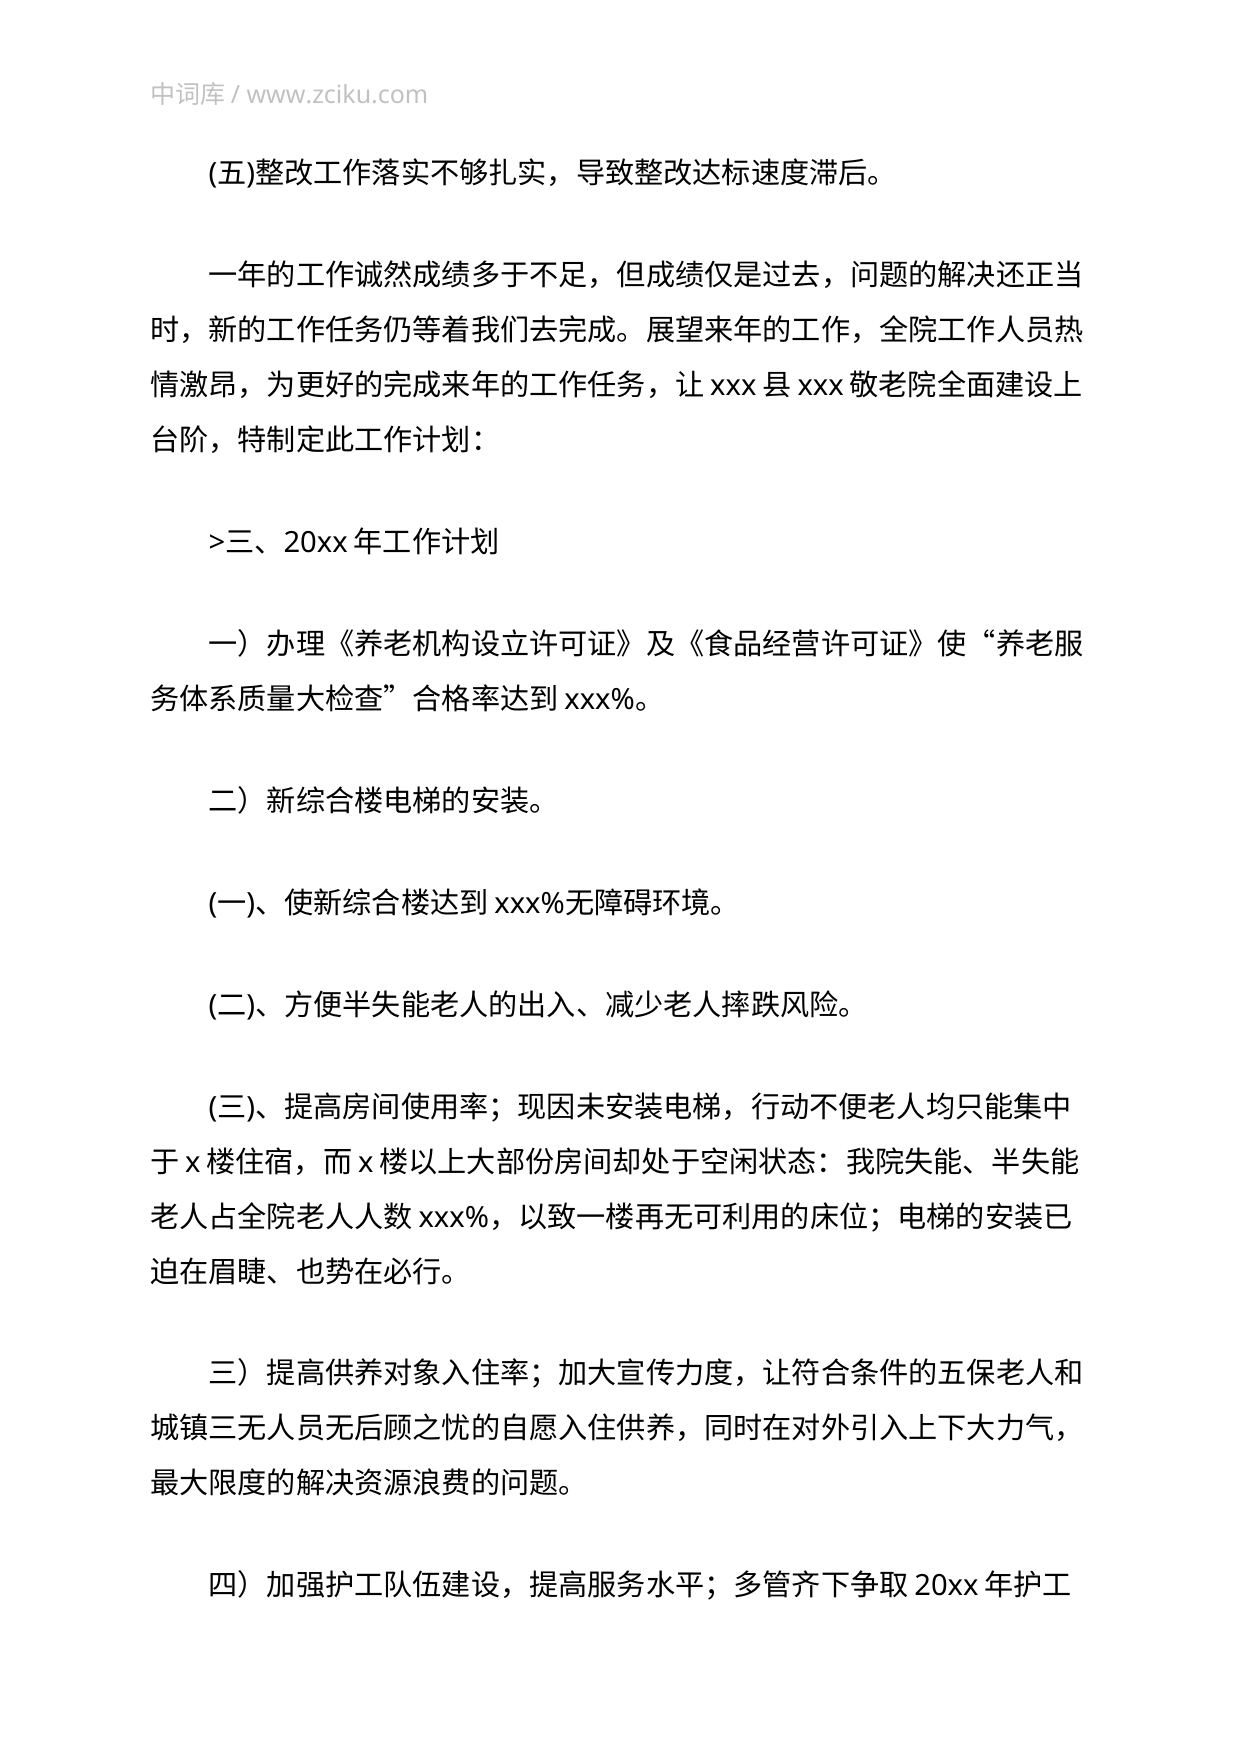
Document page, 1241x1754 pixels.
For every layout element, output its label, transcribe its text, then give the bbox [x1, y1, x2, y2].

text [150, 1561, 1090, 1604]
text 一年的工作诚然成绩多于不足，但成绩仅是过去，问题的解决还正当时，新的工作任务仍等着我们去完成。展望来年的工作，全院工作人员热情激昂，为更好的完成来年的工作任务，让xxx县xxx敬老院全面建设上台阶，特制定此工作计划： [150, 252, 1090, 459]
text 一）办理《养老机构设立许可证》及《食品经营许可证》使“养老服务体系质量大检查”合格率达到xxx%。 [150, 621, 1090, 718]
text 二）新综合楼电梯的安装。 [150, 777, 1090, 820]
text 三）提高供养对象入住率；加大宣传力度，让符合条件的五保老人和城镇三无人员无后顾之忧的自愿入住供养，同时在对外引入上下大力气，最大限度的解决资源浪费的问题。 [150, 1350, 1090, 1502]
text (二)、方便半失能老人的出入、减少老人摔跌风险。 [150, 981, 1090, 1023]
text (三)、提高房间使用率；现因未安装电梯，行动不便老人均只能集中于x楼住宿，而x楼以上大部份房间却处于空闲状态：我院失能、半失能老人占全院老人人数xxx%，以致一楼再无可利用的床位；电梯的安装已迫在眉睫、也势在必行。 [150, 1083, 1090, 1290]
text (五)整改工作落实不够扎实，导致整改达标速度滞后。 [150, 150, 1090, 192]
text >三、20xx年工作计划 [150, 518, 1090, 561]
text (一)、使新综合楼达到xxx%无障碍环境。 [150, 879, 1090, 922]
